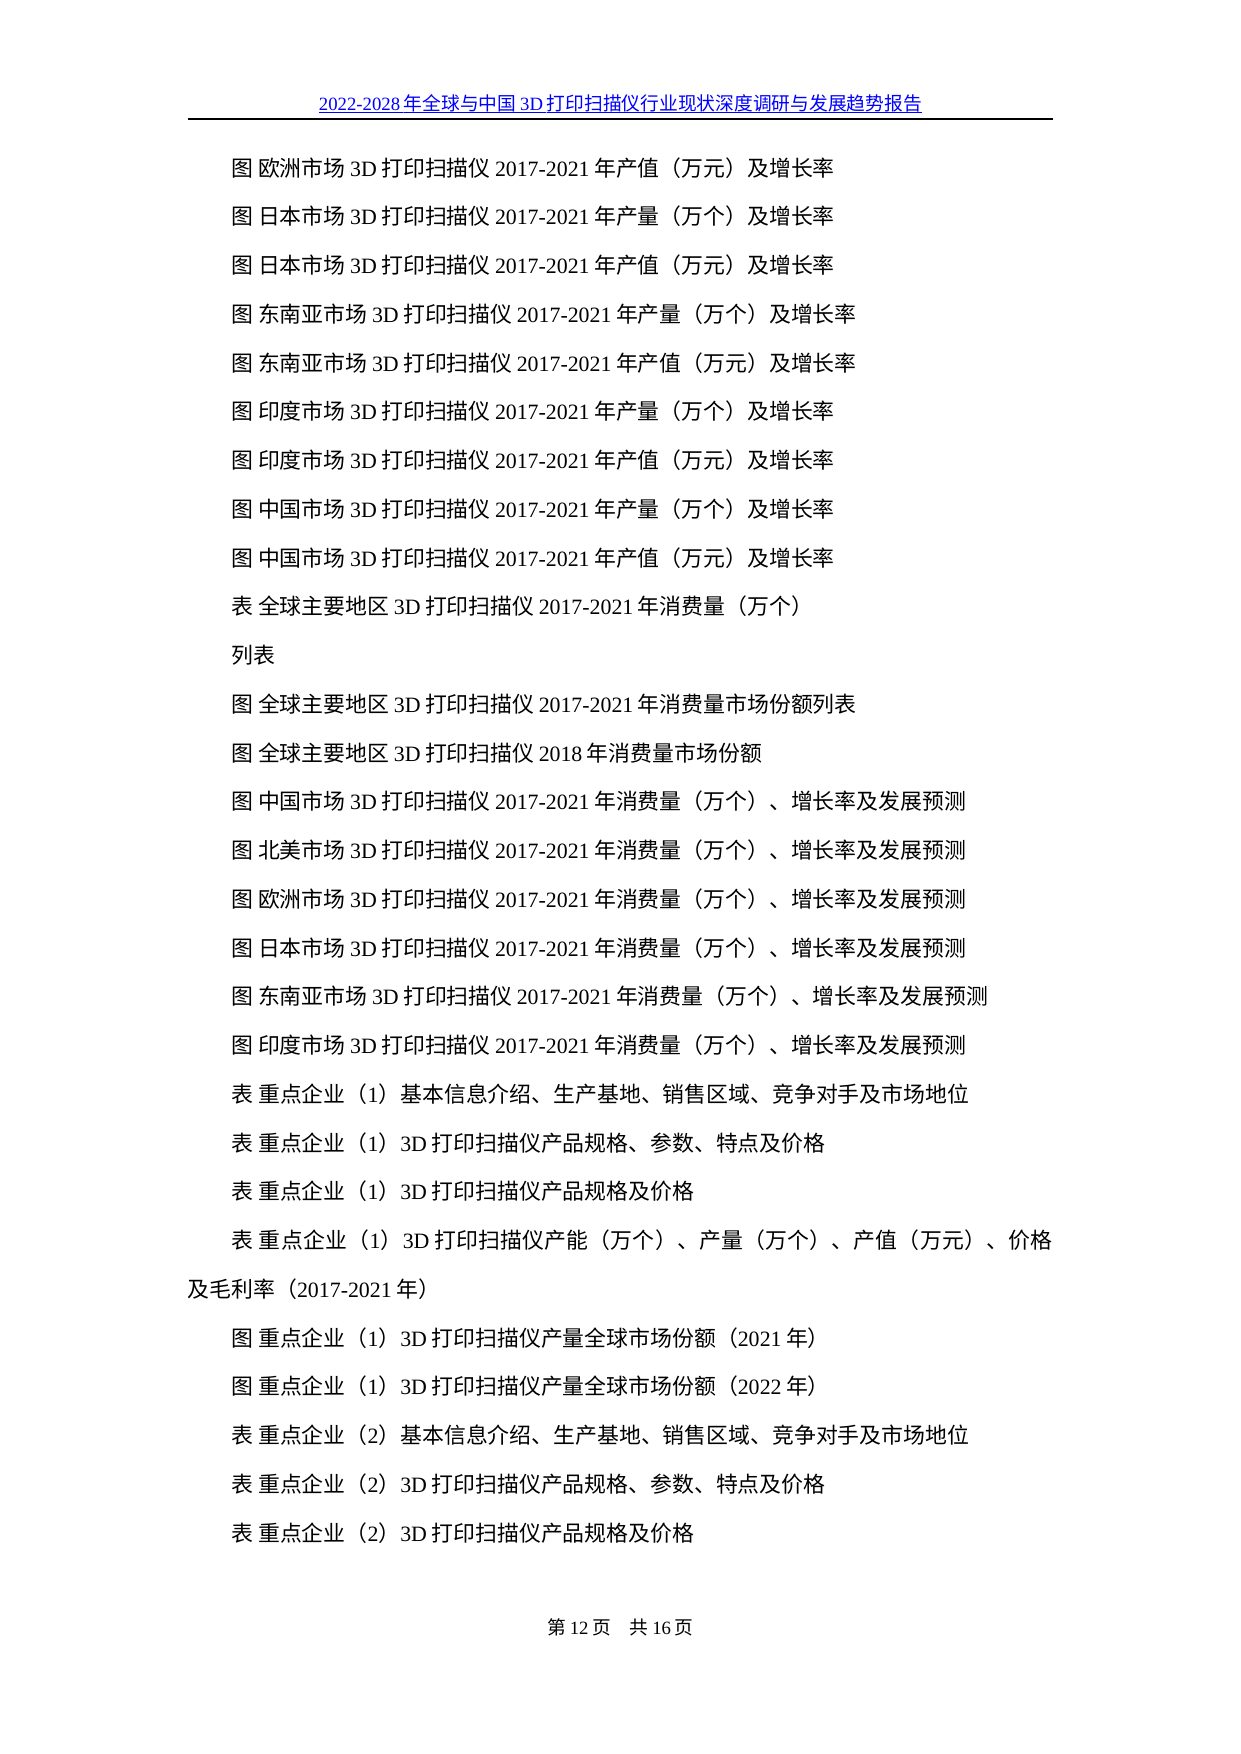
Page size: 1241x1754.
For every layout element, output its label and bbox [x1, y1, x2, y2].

text [187, 150, 1053, 1548]
